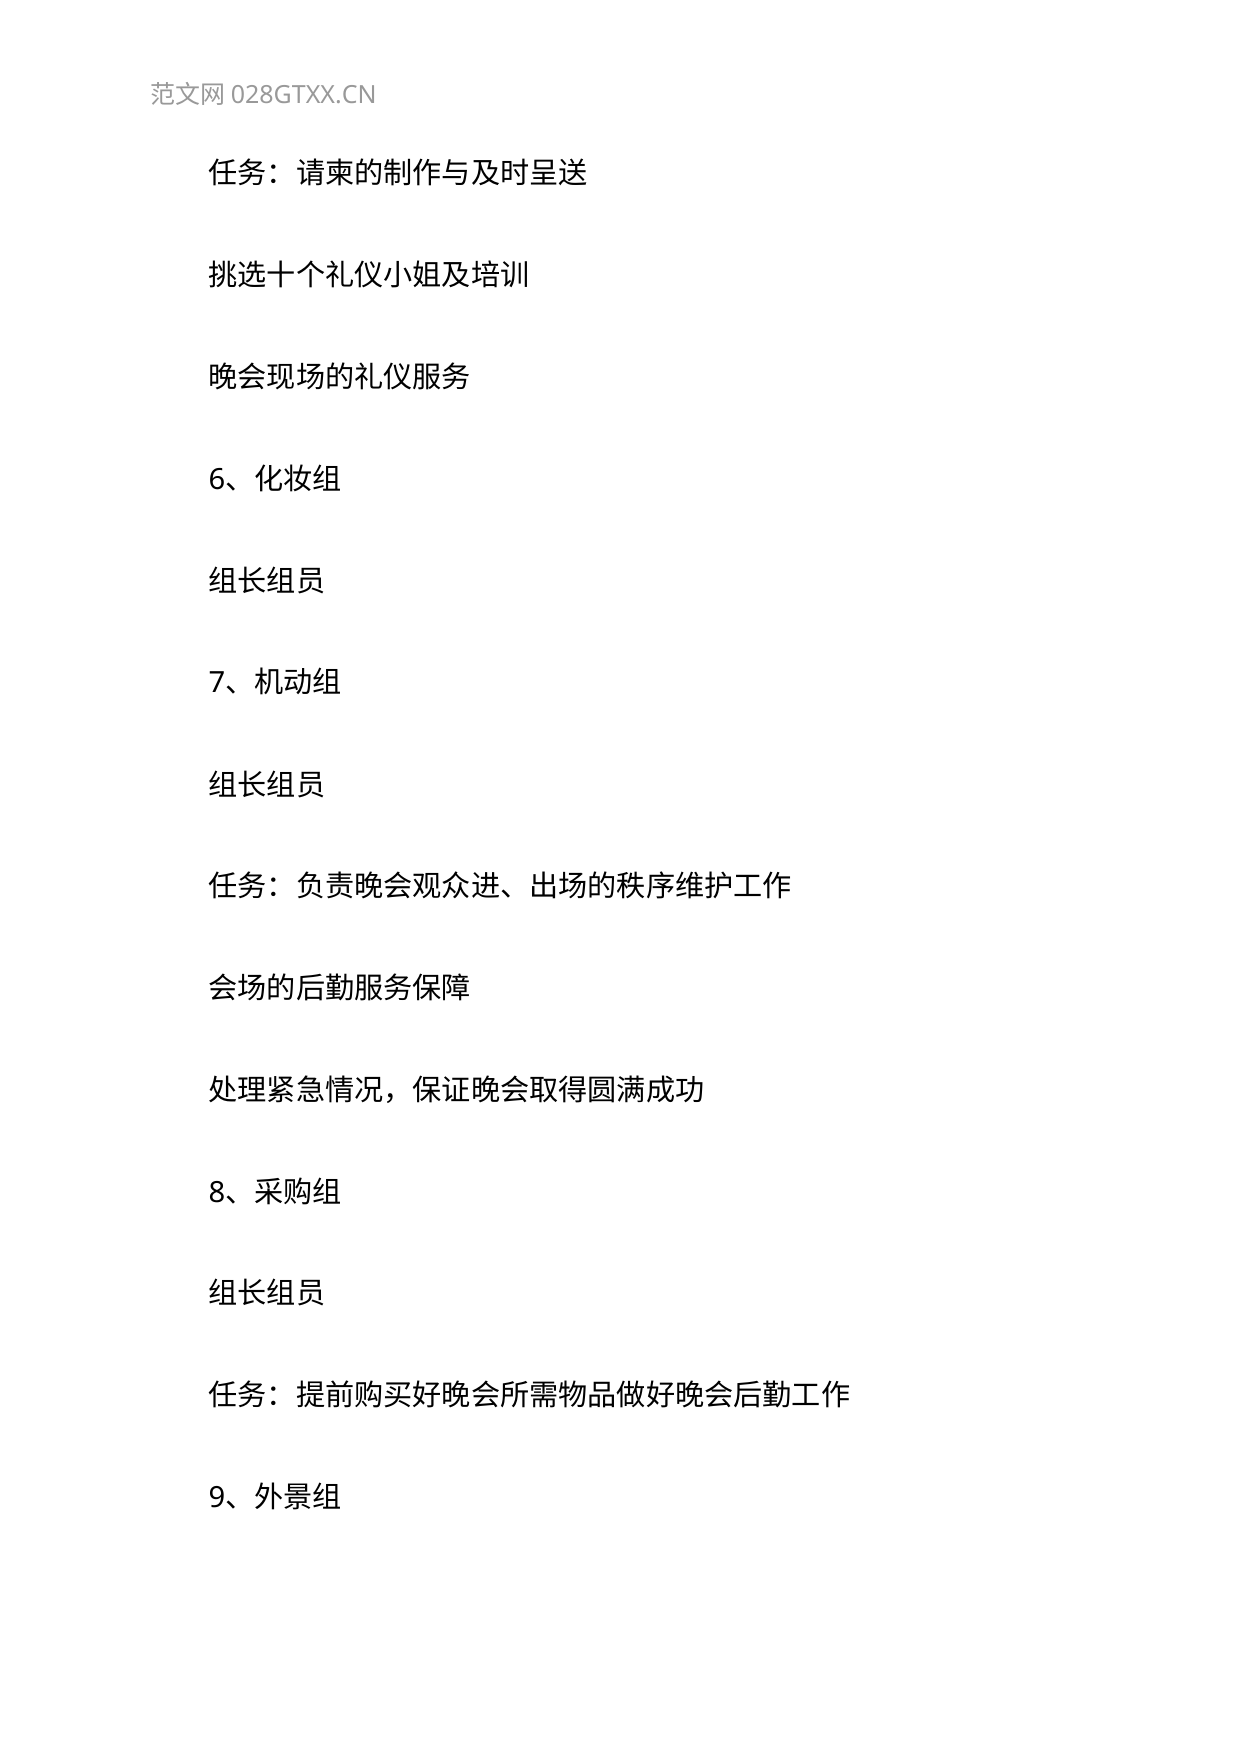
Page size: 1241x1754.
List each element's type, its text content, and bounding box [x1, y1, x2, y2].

text 6、化妆组 [150, 455, 1090, 498]
text 晚会现场的礼仪服务 [150, 353, 1090, 396]
text 9、外景组 [150, 1474, 1090, 1516]
text 挑选十个礼仪小姐及培训 [150, 252, 1090, 294]
text 组长组员 [150, 557, 1090, 599]
text 任务：提前购买好晚会所需物品做好晚会后勤工作 [150, 1372, 1090, 1414]
text 8、采购组 [150, 1168, 1090, 1211]
text 组长组员 [150, 1270, 1090, 1312]
text 会场的后勤服务保障 [150, 964, 1090, 1007]
text 7、机动组 [150, 659, 1090, 701]
text 处理紧急情况，保证晚会取得圆满成功 [150, 1066, 1090, 1109]
text 任务：负责晚会观众进、出场的秩序维护工作 [150, 863, 1090, 905]
text 任务：请柬的制作与及时呈送 [150, 150, 1090, 192]
text 组长组员 [150, 761, 1090, 803]
